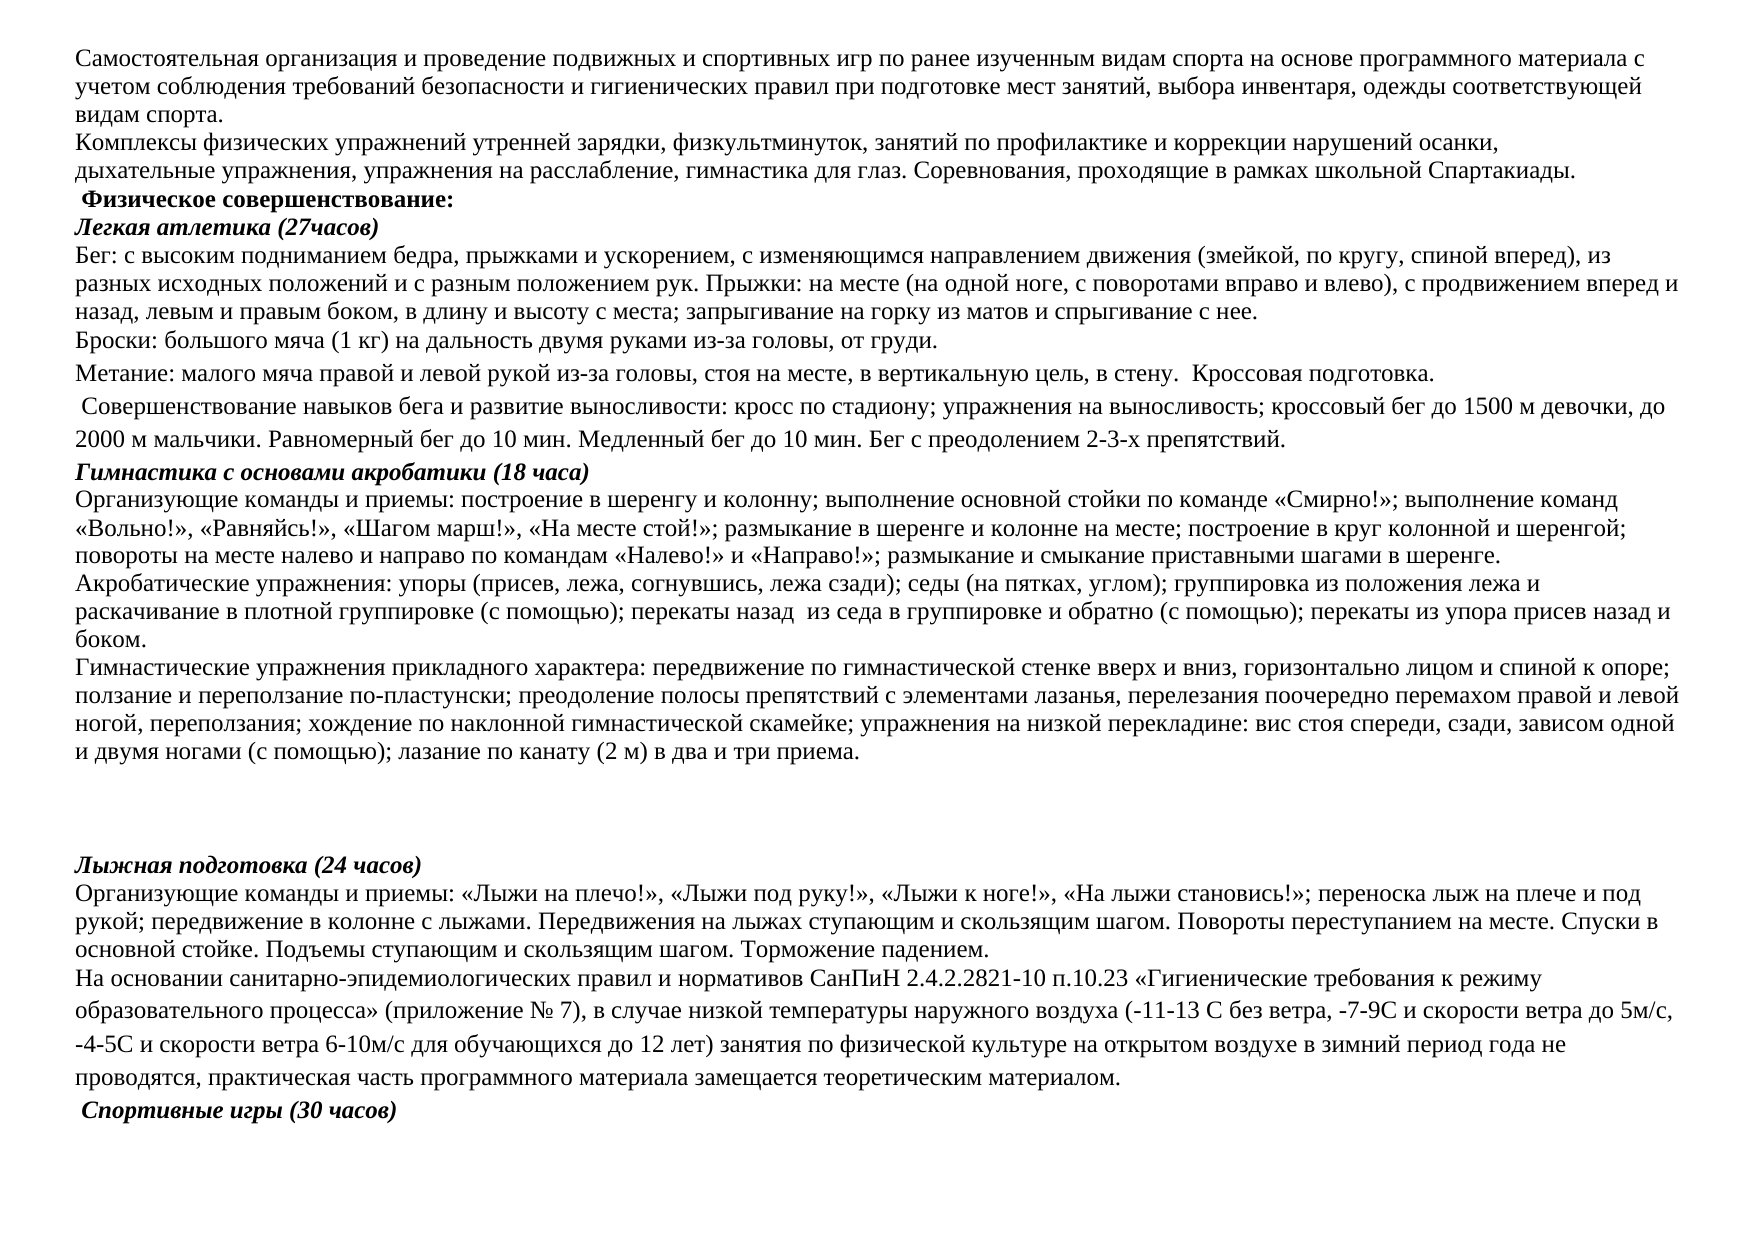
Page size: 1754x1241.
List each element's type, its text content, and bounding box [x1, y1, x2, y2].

text Самостоятельная организация и проведение подвижных и спортивных игр по ранее изученным видам спорта на основе программного материала с учетом соблюдения требований безопасности и гигиенических правил при подготовке мест занятий, выбора инвентаря, одежды соответствующей видам спорта. [75, 44, 1681, 128]
text Броски: большого мяча (1 кг) на дальность двумя руками из-за головы, от груди. [75, 325, 1679, 354]
text Организующие команды и приемы: построение в шеренгу и колонну; выполнение основной стойки по команде «Смирно!»; выполнение команд «Вольно!», «Равняйсь!», «Шагом марш!», «На месте стой!»; размыкание в шеренге и колонне на месте; построение в круг колонной и шеренгой; повороты на месте налево и направо по командам «Налево!» и «Направо!»; размыкание и смыкание приставными шагами в шеренге. Акробатические упражнения: упоры (присев, лежа, согнувшись, лежа сзади); седы (на пятках, углом); группировка из положения лежа и раскачивание в плотной группировке (с помощью); перекаты назад из седа в группировке и обратно (с помощью); перекаты из упора присев назад и боком. [75, 486, 1681, 653]
text Спортивные игры (30 часов) [75, 1095, 1679, 1123]
text Лыжная подготовка (24 часов) [75, 850, 1681, 879]
text Физическое совершенствование: [75, 184, 1679, 212]
text Комплексы физических упражнений утренней зарядки, физкультминуток, занятий по профилактике и коррекции нарушений осанки, дыхательные упражнения, упражнения на расслабление, гимнастика для глаз. Соревнования, проходящие в рамках школьной Спартакиады. [75, 128, 1644, 184]
text Совершенствование навыков бега и развитие выносливости: кросс по стадиону; упражнения на выносливость; кроссовый бег до 1500 м девочки, до [75, 391, 1679, 420]
text Метание: малого мяча правой и левой рукой из-за головы, стоя на месте, в вертикальную цель, в стену. Кроссовая подготовка. [75, 358, 1679, 387]
text Гимнастические упражнения прикладного характера: передвижение по гимнастической стенке вверх и вниз, горизонтально лицом и спиной к опоре; ползание и переползание по-пластунски; преодоление полосы препятствий с элементами лазанья, перелезания поочередно перемахом правой и левой ногой, переползания; хождение по наклонной гимнастической скамейке; упражнения на низкой перекладине: вис стоя спереди, сзади, зависом одной и двумя ногами (с помощью); лазание по канату (2 м) в два и три приема. [75, 653, 1681, 765]
text Организующие команды и приемы: «Лыжи на плечо!», «Лыжи под руку!», «Лыжи к ноге!», «На лыжи становись!»; переноска лыж на плече и под рукой; передвижение в колонне с лыжами. Передвижения на лыжах ступающим и скользящим шагом. Повороты переступанием на месте. Спуски в основной стойке. Подъемы ступающим и скользящим шагом. Торможение падением. [75, 879, 1681, 963]
text Гимнастика с основами акробатики (18 часа) [75, 457, 1681, 486]
text На основании санитарно-эпидемиологических правил и нормативов СанПиН 2.4.2.2821-10 п.10.23 «Гигиенические требования к режиму образовательного процесса» (приложение № 7), в случае низкой температуры наружного воздуха (-11-13 С без ветра, -7-9С и скорости ветра до 5м/с, [75, 963, 1679, 1024]
text -4-5С и скорости ветра 6-10м/с для обучающихся до 12 лет) занятия по физической культуре на открытом воздухе в зимний период года не проводятся, практическая часть программного материала замещается теоретическим материалом. [75, 1029, 1679, 1090]
text 2000 м мальчики. Равномерный бег до 10 мин. Медленный бег до 10 мин. Бег с преодолением 2-3-х препятствий. [75, 424, 1679, 453]
text Легкая атлетика (27часов) [75, 212, 1681, 241]
text Бег: с высоким подниманием бедра, прыжками и ускорением, с изменяющимся направлением движения (змейкой, по кругу, спиной вперед), из разных исходных положений и с разным положением рук. Прыжки: на месте (на одной ноге, с поворотами вправо и влево), с продвижением вперед и назад, левым и правым боком, в длину и высоту с места; запрыгивание на горку из матов и спрыгивание с нее. [75, 241, 1681, 325]
